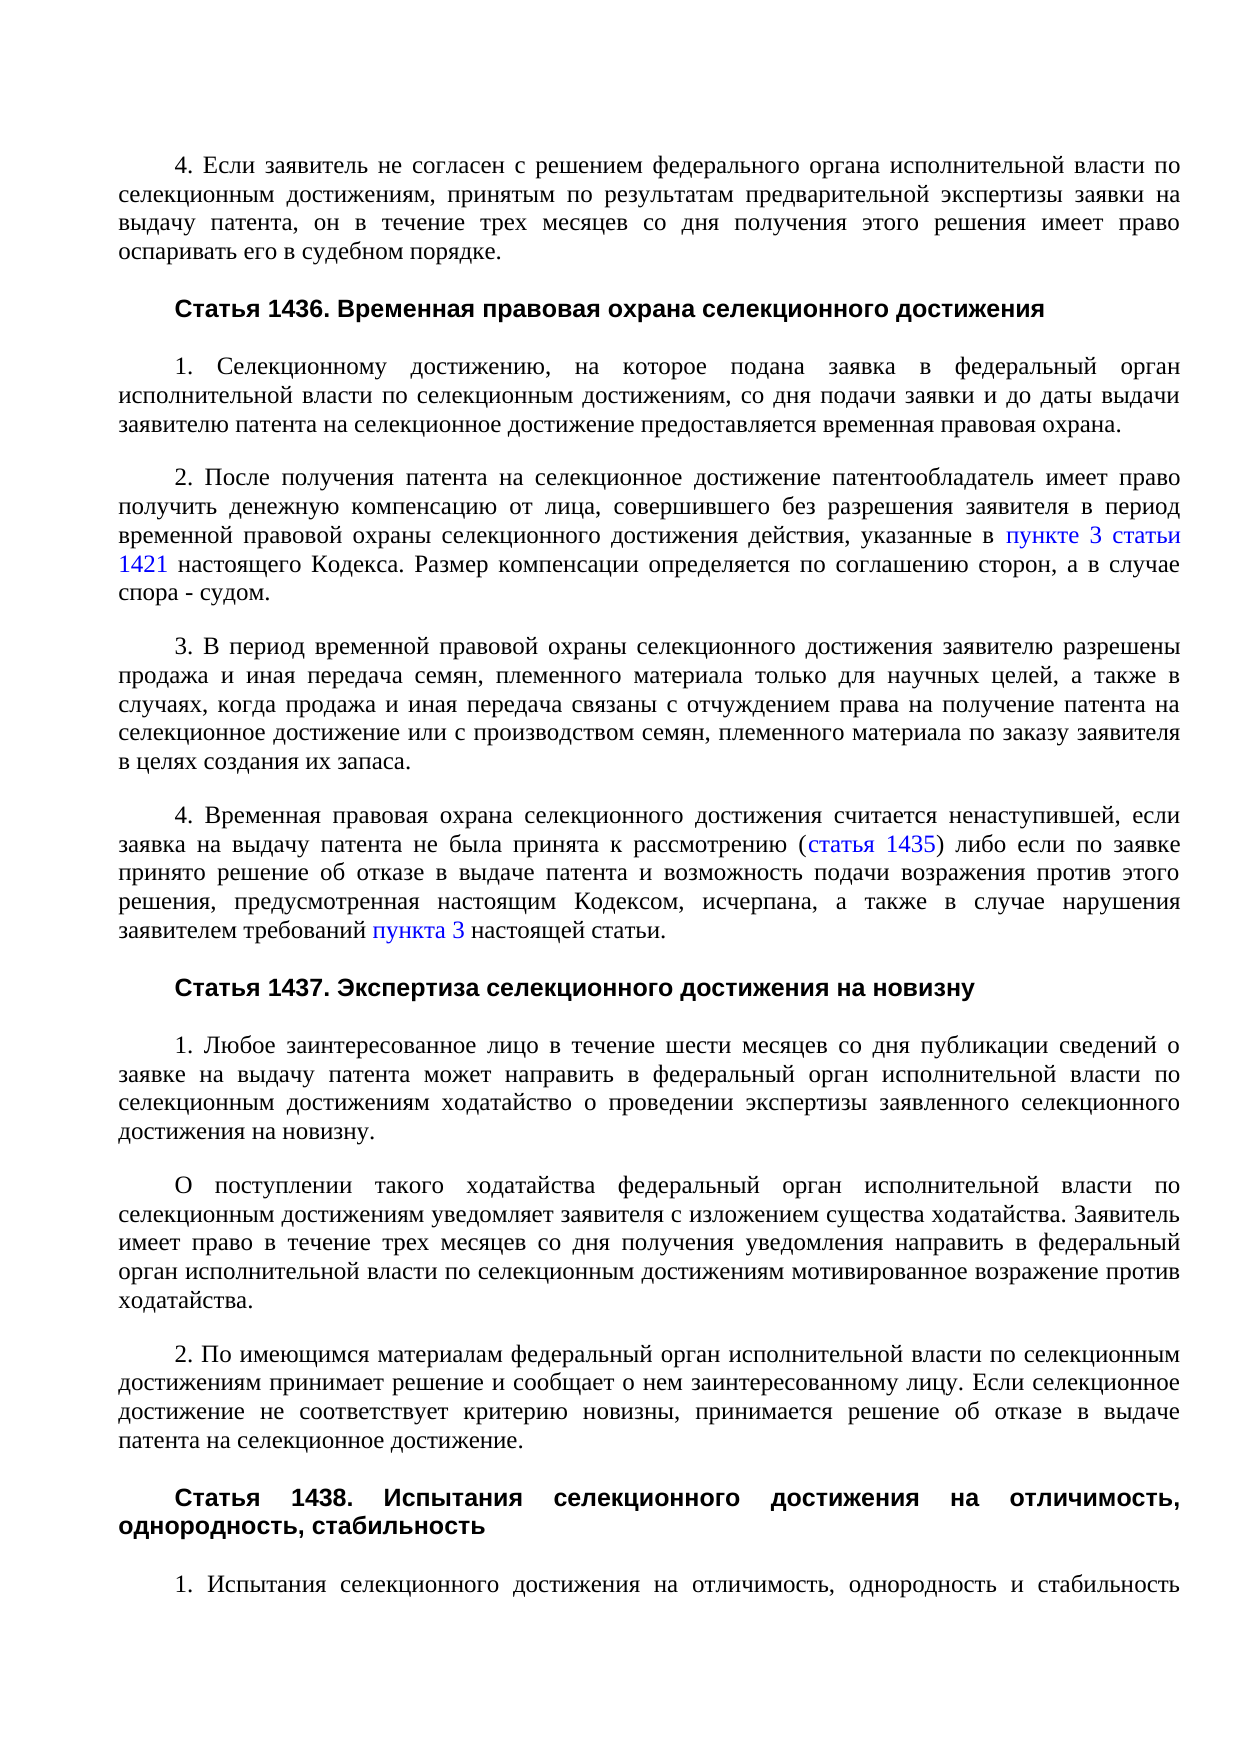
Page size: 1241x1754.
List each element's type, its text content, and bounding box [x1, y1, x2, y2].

text 2. После получения патента на селекционное достижение патентообладатель имеет право получить денежную компенсацию от лица, совершившего без разрешения заявителя в период временной правовой охраны селекционного достижения действия, указанные в пункте 3 статьи 1421 настоящего Кодекса. Размер компенсации определяется по соглашению сторон, а в случае спора - судом. [118, 462, 1181, 606]
text 4. Временная правовая охрана селекционного достижения считается ненаступившей, если заявка на выдачу патента не была принята к рассмотрению (статья 1435) либо если по заявке принято решение об отказе в выдаче патента и возможность подачи возражения против этого решения, предусмотренная настоящим Кодексом, исчерпана, а также в случае нарушения заявителем требований пункта 3 настоящей статьи. [118, 800, 1181, 944]
text 1. Любое заинтересованное лицо в течение шести месяцев со дня публикации сведений о заявке на выдачу патента может направить в федеральный орган исполнительной власти по селекционным достижениям ходатайство о проведении экспертизы заявленного селекционного достижения на новизну. [118, 1030, 1181, 1145]
text 2. По имеющимся материалам федеральный орган исполнительной власти по селекционным достижениям принимает решение и сообщает о нем заинтересованному лицу. Если селекционное достижение не соответствует критерию новизны, принимается решение об отказе в выдаче патента на селекционное достижение. [118, 1339, 1181, 1454]
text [118, 1569, 1181, 1597]
title Статья 1437. Экспертиза селекционного достижения на новизну [118, 972, 1181, 1001]
text О поступлении такого ходатайства федеральный орган исполнительной власти по селекционным достижениям уведомляет заявителя с изложением существа ходатайства. Заявитель имеет право в течение трех месяцев со дня получения уведомления направить в федеральный орган исполнительной власти по селекционным достижениям мотивированное возражение против ходатайства. [118, 1170, 1181, 1314]
title Статья 1438. Испытания селекционного достижения на отличимость, однородность, стабильность [118, 1482, 1181, 1540]
title Статья 1436. Временная правовая охрана селекционного достижения [118, 294, 1181, 322]
text 4. Если заявитель не согласен с решением федерального органа исполнительной власти по селекционным достижениям, принятым по результатам предварительной экспертизы заявки на выдачу патента, он в течение трех месяцев со дня получения этого решения имеет право оспаривать его в судебном порядке. [118, 150, 1181, 265]
text 3. В период временной правовой охраны селекционного достижения заявителю разрешены продажа и иная передача семян, племенного материала только для научных целей, а также в случаях, когда продажа и иная передача связаны с отчуждением права на получение патента на селекционное достижение или с производством семян, племенного материала по заказу заявителя в целях создания их запаса. [118, 631, 1181, 775]
text 1. Селекционному достижению, на которое подана заявка в федеральный орган исполнительной власти по селекционным достижениям, со дня подачи заявки и до даты выдачи заявителю патента на селекционное достижение предоставляется временная правовая охрана. [118, 351, 1181, 437]
